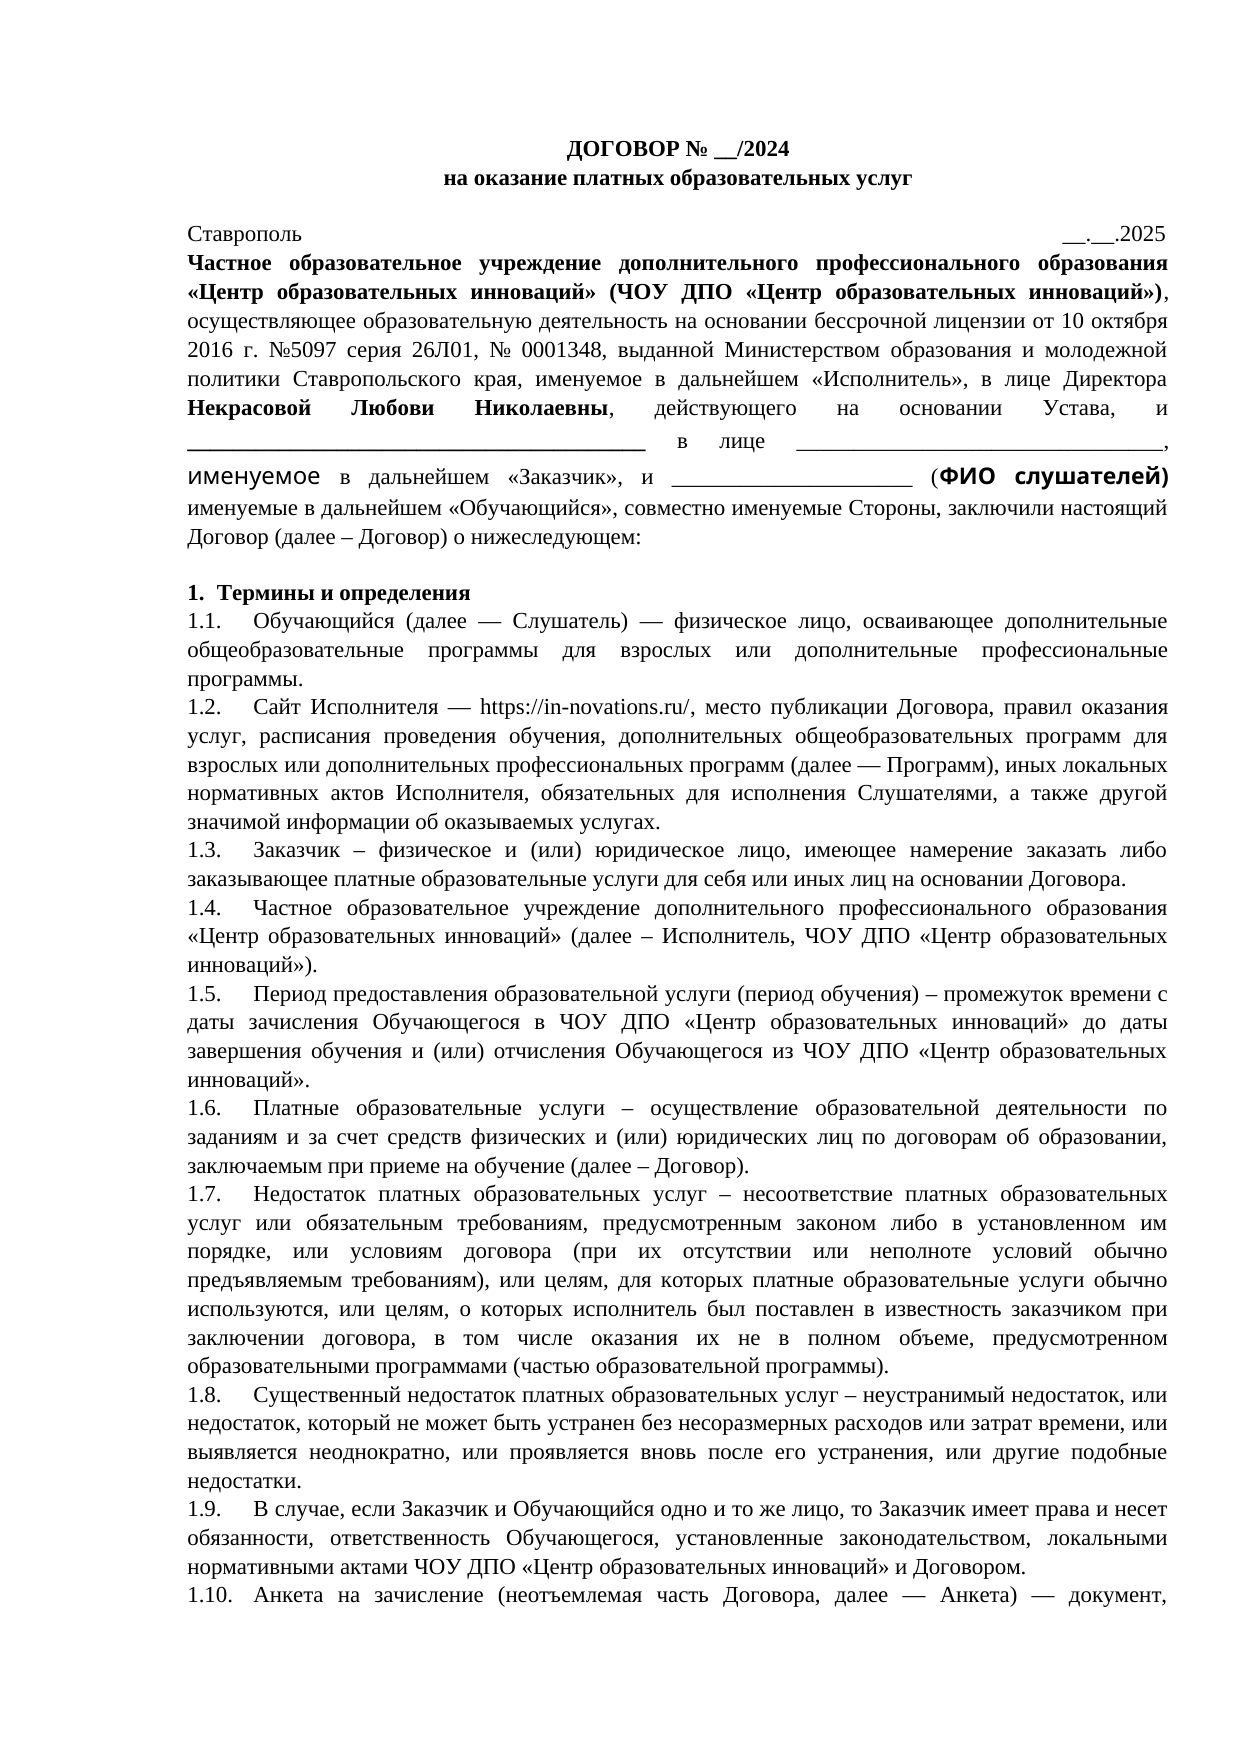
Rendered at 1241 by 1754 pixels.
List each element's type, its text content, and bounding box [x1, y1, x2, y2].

text ДОГОВОР № __/2024 на оказание платных образовательных услуг [187, 135, 1169, 190]
list Сайт Исполнителя — https://in-novations.ru/, место публикации Договора, правил оказания услуг, расписания проведения обучения, дополнительных общеобразовательных программ для взрослых или дополнительных профессиональных программ (далее — Программ), иных локальных нормативных актов Исполнителя, обязательных для исполнения Слушателями, а также другой значимой информации об оказываемых услугах. [187, 693, 1169, 834]
text Частное образовательное учреждение дополнительного профессионального образования «Центр образовательных инноваций» (ЧОУ ДПО «Центр образовательных инноваций»), осуществляющее образовательную деятельность на основании бессрочной лицензии от 10 октября 2016 г. №5097 серия 26Л01, № 0001348, выданной Министерством образования и молодежной политики Ставропольского края, именуемое в дальнейшем «Исполнитель», в лице Директора Некрасовой Любови Николаевны, действующего на основании Устава, и ________________________________________ в лице ________________________________, именуемое в дальнейшем «Заказчик», и _____________________ (ФИО слушателей) именуемые в дальнейшем «Обучающийся», совместно именуемые Стороны, заключили настоящий Договор (далее – Договор) о нижеследующем: [187, 249, 1169, 549]
list Существенный недостаток платных образовательных услуг – неустранимый недостаток, или недостаток, который не может быть устранен без несоразмерных расходов или затрат времени, или выявляется неоднократно, или проявляется вновь после его устранения, или другие подобные недостатки. [187, 1381, 1169, 1493]
list Термины и определения [187, 579, 1169, 605]
list Обучающийся (далее — Слушатель) — физическое лицо, осваивающее дополнительные общеобразовательные программы для взрослых или дополнительные профессиональные программы. [187, 607, 1169, 691]
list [187, 1581, 1169, 1608]
list Недостаток платных образовательных услуг – несоответствие платных образовательных услуг или обязательным требованиям, предусмотренным законом либо в установленном им порядке, или условиям договора (при их отсутствии или неполноте условий обычно предъявляемым требованиям), или целям, для которых платные образовательные услуги обычно используются, или целям, о которых исполнитель был поставлен в известность заказчиком при заключении договора, в том числе оказания их не в полном объеме, предусмотренном образовательными программами (частью образовательной программы). [187, 1180, 1169, 1378]
list Заказчик – физическое и (или) юридическое лицо, имеющее намерение заказать либо заказывающее платные образовательные услуги для себя или иных лиц на основании Договора. [187, 837, 1169, 892]
list Период предоставления образовательной услуги (период обучения) – промежуток времени с даты зачисления Обучающегося в ЧОУ ДПО «Центр образовательных инноваций» до даты завершения обучения и (или) отчисления Обучающегося из ЧОУ ДПО «Центр образовательных инноваций». [187, 980, 1169, 1092]
text Ставрополь __.__.2025 [187, 220, 1169, 246]
list Частное образовательное учреждение дополнительного профессионального образования «Центр образовательных инноваций» (далее – Исполнитель, ЧОУ ДПО «Центр образовательных инноваций»). [187, 894, 1169, 977]
list Платные образовательные услуги – осуществление образовательной деятельности по заданиям и за счет средств физических и (или) юридических лиц по договорам об образовании, заключаемым при приеме на обучение (далее – Договор). [187, 1094, 1169, 1178]
list В случае, если Заказчик и Обучающийся одно и то же лицо, то Заказчик имеет права и несет обязанности, ответственность Обучающегося, установленные законодательством, локальными нормативными актами ЧОУ ДПО «Центр образовательных инноваций» и Договором. [187, 1495, 1169, 1579]
